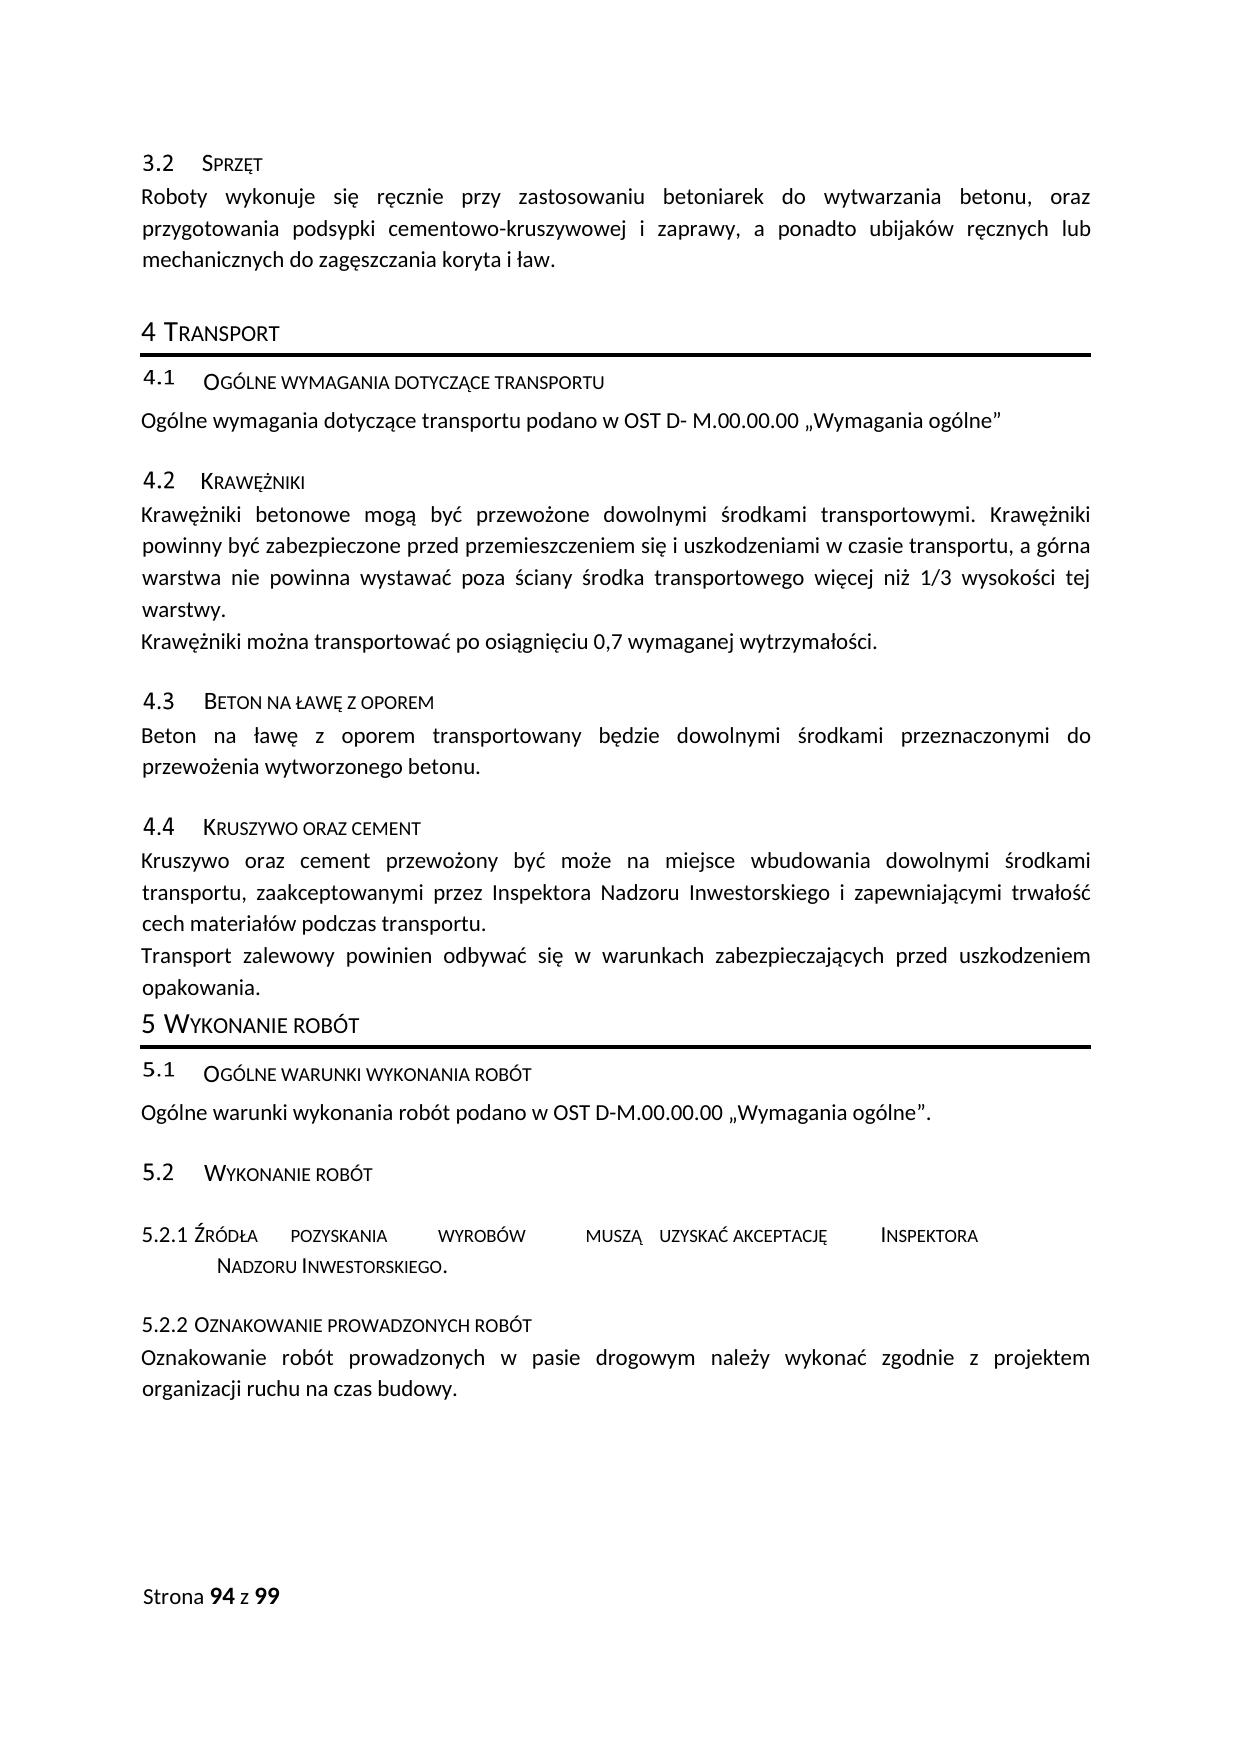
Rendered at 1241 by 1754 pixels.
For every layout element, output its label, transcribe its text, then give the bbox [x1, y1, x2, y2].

subtitle KRUSZYWO ORAZ CEMENT [142, 811, 1092, 841]
text Ogólne warunki wykonania robót podano w OST D-M.00.00.00 „Wymagania ogólne”. [141, 1098, 1092, 1126]
subtitle 5.2.2 OZNAKOWANIE PROWADZONYCH ROBÓT [141, 1310, 1092, 1338]
text Roboty wykonuje się ręcznie przy zastosowaniu betoniarek do wytwarzania betonu, oraz przygotowania podsypki cementowo-kruszywowej i zaprawy, a ponadto ubijaków ręcznych lub mechanicznych do zagęszczania koryta i ław. [141, 182, 1092, 274]
picture [142, 1162, 174, 1181]
picture [142, 691, 174, 710]
text Transport zalewowy powinien odbywać się w warunkach zabezpieczających przed uszkodzeniem opakowania. [141, 941, 1092, 1001]
text Krawężniki betonowe mogą być przewożone dowolnymi środkami transportowymi. Krawężniki powinny być zabezpieczone przed przemieszczeniem się i uszkodzeniami w czasie transportu, a górna warstwa nie powinna wystawać poza ściany środka transportowego więcej niż 1/3 wysokości tej warstwy. [141, 500, 1092, 623]
picture [142, 471, 175, 489]
picture [142, 153, 174, 172]
picture [142, 1061, 175, 1077]
subtitle KRAWĘŻNIKI [142, 465, 1092, 495]
subtitle BETON NA ŁAWĘ Z OPOREM [142, 686, 1092, 716]
text Oznakowanie robót prowadzonych w pasie drogowym należy wykonać zgodnie z projektem organizacji ruchu na czas budowy. [141, 1343, 1092, 1402]
text 5 WYKONANIE ROBÓT [141, 1005, 1092, 1041]
text 5.2.1 ŹRÓDŁA POZYSKANIA WYROBÓW MUSZĄ UZYSKAĆ AKCEPTACJĘ INSPEKTORA NADZORU INWESTORSKIEGO. [141, 1220, 1092, 1279]
picture [142, 369, 175, 385]
text Beton na ławę z oporem transportowany będzie dowolnymi środkami przeznaczonymi do przewożenia wytworzonego betonu. [141, 721, 1092, 780]
text Krawężniki można transportować po osiągnięciu 0,7 wymaganej wytrzymałości. [141, 627, 1092, 655]
picture [142, 817, 175, 836]
text Ogólne wymagania dotyczące transportu podano w OST D- M.00.00.00 „Wymagania ogólne” [141, 406, 1092, 434]
subtitle WYKONANIE ROBÓT [142, 1157, 1092, 1187]
subtitle SPRZĘT [142, 147, 1092, 178]
text 4 TRANSPORT [141, 313, 1092, 348]
text Kruszywo oraz cement przewożony być może na miejsce wbudowania dowolnymi środkami transportu, zaakceptowanymi przez Inspektora Nadzoru Inwestorskiego i zapewniającymi trwałość cech materiałów podczas transportu. [141, 846, 1092, 937]
